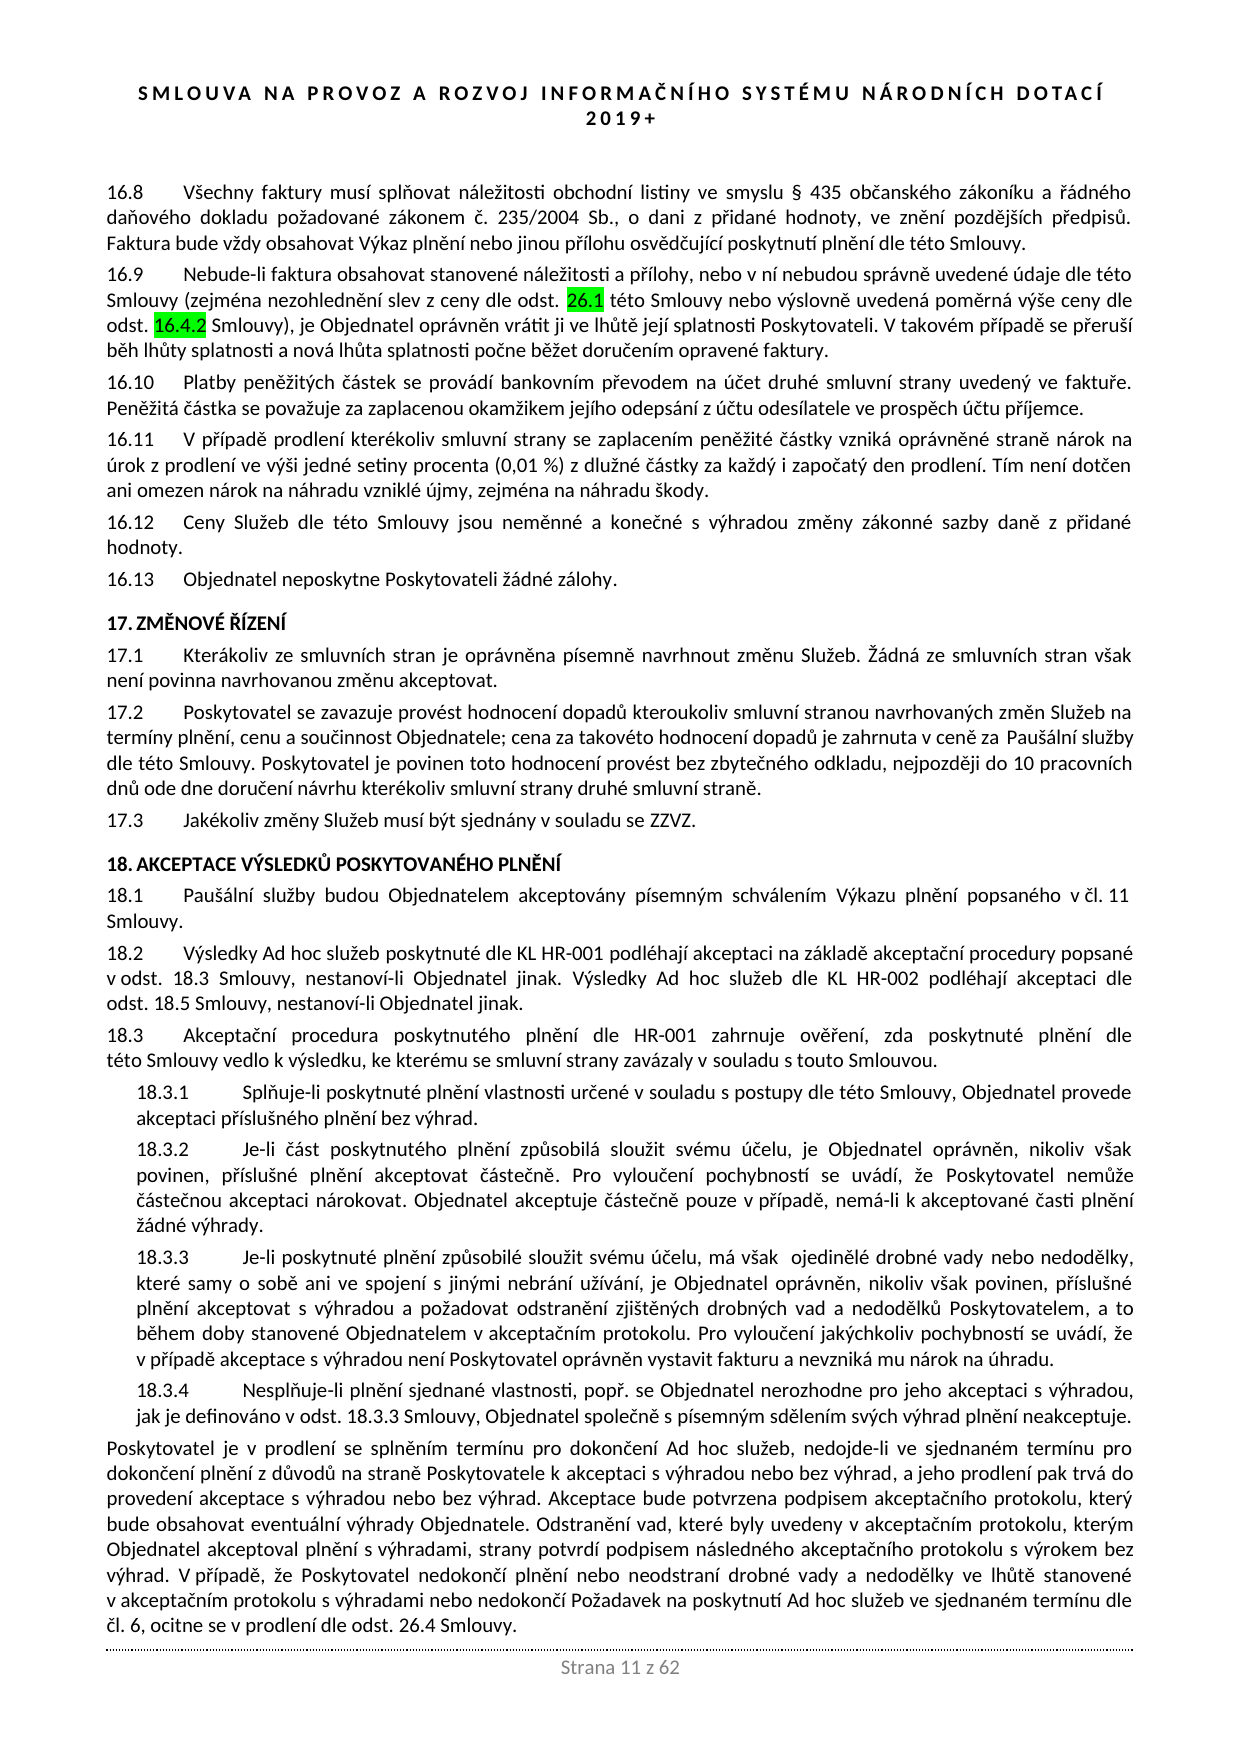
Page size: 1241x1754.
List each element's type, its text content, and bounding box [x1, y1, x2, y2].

text V případě prodlení kterékoliv smluvní strany se zaplacením peněžité částky vzniká oprávněné straně nárok na úrok z prodlení ve výši jedné setiny procenta (0,01 %) z dlužné částky za každý i započatý den prodlení. Tím není dotčen ani omezen nárok na náhradu vzniklé újmy, zejména na náhradu škody. [106, 426, 1134, 503]
list Splňuje-li poskytnuté plnění vlastnosti určené v souladu s postupy dle této Smlouvy, Objednatel provede akceptaci příslušného plnění bez výhrad. [136, 1079, 1134, 1130]
text AKCEPTACE VÝSLEDKŮ POSKYTOVANÉHO PLNĚNÍ [106, 851, 1134, 876]
text ZMĚNOVÉ ŘÍZENÍ [106, 610, 1134, 636]
list Poskytovatel je v prodlení se splněním termínu pro dokončení Ad hoc služeb, nedojde-li ve sjednaném termínu pro dokončení plnění z důvodů na straně Poskytovatele k akceptaci s výhradou nebo bez výhrad, a jeho prodlení pak trvá do provedení akceptace s výhradou nebo bez výhrad. Akceptace bude potvrzena podpisem akceptačního protokolu, který bude obsahovat eventuální výhrady Objednatele. Odstranění vad, které byly uvedeny v akceptačním protokolu, kterým Objednatel akceptoval plnění s výhradami, strany potvrdí podpisem následného akceptačního protokolu s výrokem bez výhrad. V případě, že Poskytovatel nedokončí plnění nebo neodstraní drobné vady a nedodělky ve lhůtě stanovené v akceptačním protokolu s výhradami nebo nedokončí Požadavek na poskytnutí Ad hoc služeb ve sjednaném termínu dle čl. 6, ocitne se v prodlení dle odst. 26.4 Smlouvy. [106, 1435, 1134, 1638]
text Akceptační procedura poskytnutého plnění dle HR-001 zahrnuje ověření, zda poskytnuté plnění dle této Smlouvy vedlo k výsledku, ke kterému se smluvní strany zavázaly v souladu s touto Smlouvou. [106, 1022, 1134, 1073]
text Kterákoliv ze smluvních stran je oprávněna písemně navrhnout změnu Služeb. Žádná ze smluvních stran však není povinna navrhovanou změnu akceptovat. [106, 642, 1134, 693]
list Je-li poskytnuté plnění způsobilé sloužit svému účelu, má však ojedinělé drobné vady nebo nedodělky, které samy o sobě ani ve spojení s jinými nebrání užívání, je Objednatel oprávněn, nikoliv však povinen, příslušné plnění akceptovat s výhradou a požadovat odstranění zjištěných drobných vad a nedodělků Poskytovatelem, a to během doby stanovené Objednatelem v akceptačním protokolu. Pro vyloučení jakýchkoliv pochybností se uvádí, že v případě akceptace s výhradou není Poskytovatel oprávněn vystavit fakturu a nevzniká mu nárok na úhradu. [136, 1244, 1134, 1371]
text Poskytovatel se zavazuje provést hodnocení dopadů kteroukoliv smluvní stranou navrhovaných změn Služeb na termíny plnění, cenu a součinnost Objednatele; cena za takovéto hodnocení dopadů je zahrnuta v ceně za Paušální služby dle této Smlouvy. Poskytovatel je povinen toto hodnocení provést bez zbytečného odkladu, nejpozději do 10 pracovních dnů ode dne doručení návrhu kterékoliv smluvní strany druhé smluvní straně. [106, 699, 1134, 801]
text Paušální služby budou Objednatelem akceptovány písemným schválením Výkazu plnění popsaného v čl. 11 Smlouvy. [106, 883, 1134, 933]
text Výsledky Ad hoc služeb poskytnuté dle KL HR-001 podléhají akceptaci na základě akceptační procedury popsané v odst. 18.3 Smlouvy, nestanoví-li Objednatel jinak. Výsledky Ad hoc služeb dle KL HR-002 podléhají akceptaci dle odst. 18.5 Smlouvy, nestanoví-li Objednatel jinak. [106, 940, 1134, 1016]
list Nesplňuje-li plnění sjednané vlastnosti, popř. se Objednatel nerozhodne pro jeho akceptaci s výhradou, jak je definováno v odst. 18.3.3 Smlouvy, Objednatel společně s písemným sdělením svých výhrad plnění neakceptuje. [136, 1378, 1134, 1428]
text Všechny faktury musí splňovat náležitosti obchodní listiny ve smyslu § 435 občanského zákoníku a řádného daňového dokladu požadované zákonem č. 235/2004 Sb., o dani z přidané hodnoty, ve znění pozdějších předpisů. Faktura bude vždy obsahovat Výkaz plnění nebo jinou přílohu osvědčující poskytnutí plnění dle této Smlouvy. [106, 179, 1134, 255]
text Objednatel neposkytne Poskytovateli žádné zálohy. [106, 566, 1134, 591]
text Jakékoliv změny Služeb musí být sjednány v souladu se ZZVZ. [106, 807, 1134, 832]
text Ceny Služeb dle této Smlouvy jsou neměnné a konečné s výhradou změny zákonné sazby daně z přidané hodnoty. [106, 509, 1134, 560]
text Nebude-li faktura obsahovat stanovené náležitosti a přílohy, nebo v ní nebudou správně uvedené údaje dle této Smlouvy (zejména nezohlednění slev z ceny dle odst. 26.1 této Smlouvy nebo výslovně uvedená poměrná výše ceny dle odst. 16.4.2 Smlouvy), je Objednatel oprávněn vrátit ji ve lhůtě její splatnosti Poskytovateli. V takovém případě se přeruší běh lhůty splatnosti a nová lhůta splatnosti počne běžet doručením opravené faktury. [106, 261, 1134, 363]
text Platby peněžitých částek se provádí bankovním převodem na účet druhé smluvní strany uvedený ve faktuře. Peněžitá částka se považuje za zaplacenou okamžikem jejího odepsání z účtu odesílatele ve prospěch účtu příjemce. [106, 369, 1134, 420]
list Je-li část poskytnutého plnění způsobilá sloužit svému účelu, je Objednatel oprávněn, nikoliv však povinen, příslušné plnění akceptovat částečně. Pro vyloučení pochybností se uvádí, že Poskytovatel nemůže částečnou akceptaci nárokovat. Objednatel akceptuje částečně pouze v případě, nemá-li k akceptované časti plnění žádné výhrady. [136, 1136, 1134, 1238]
